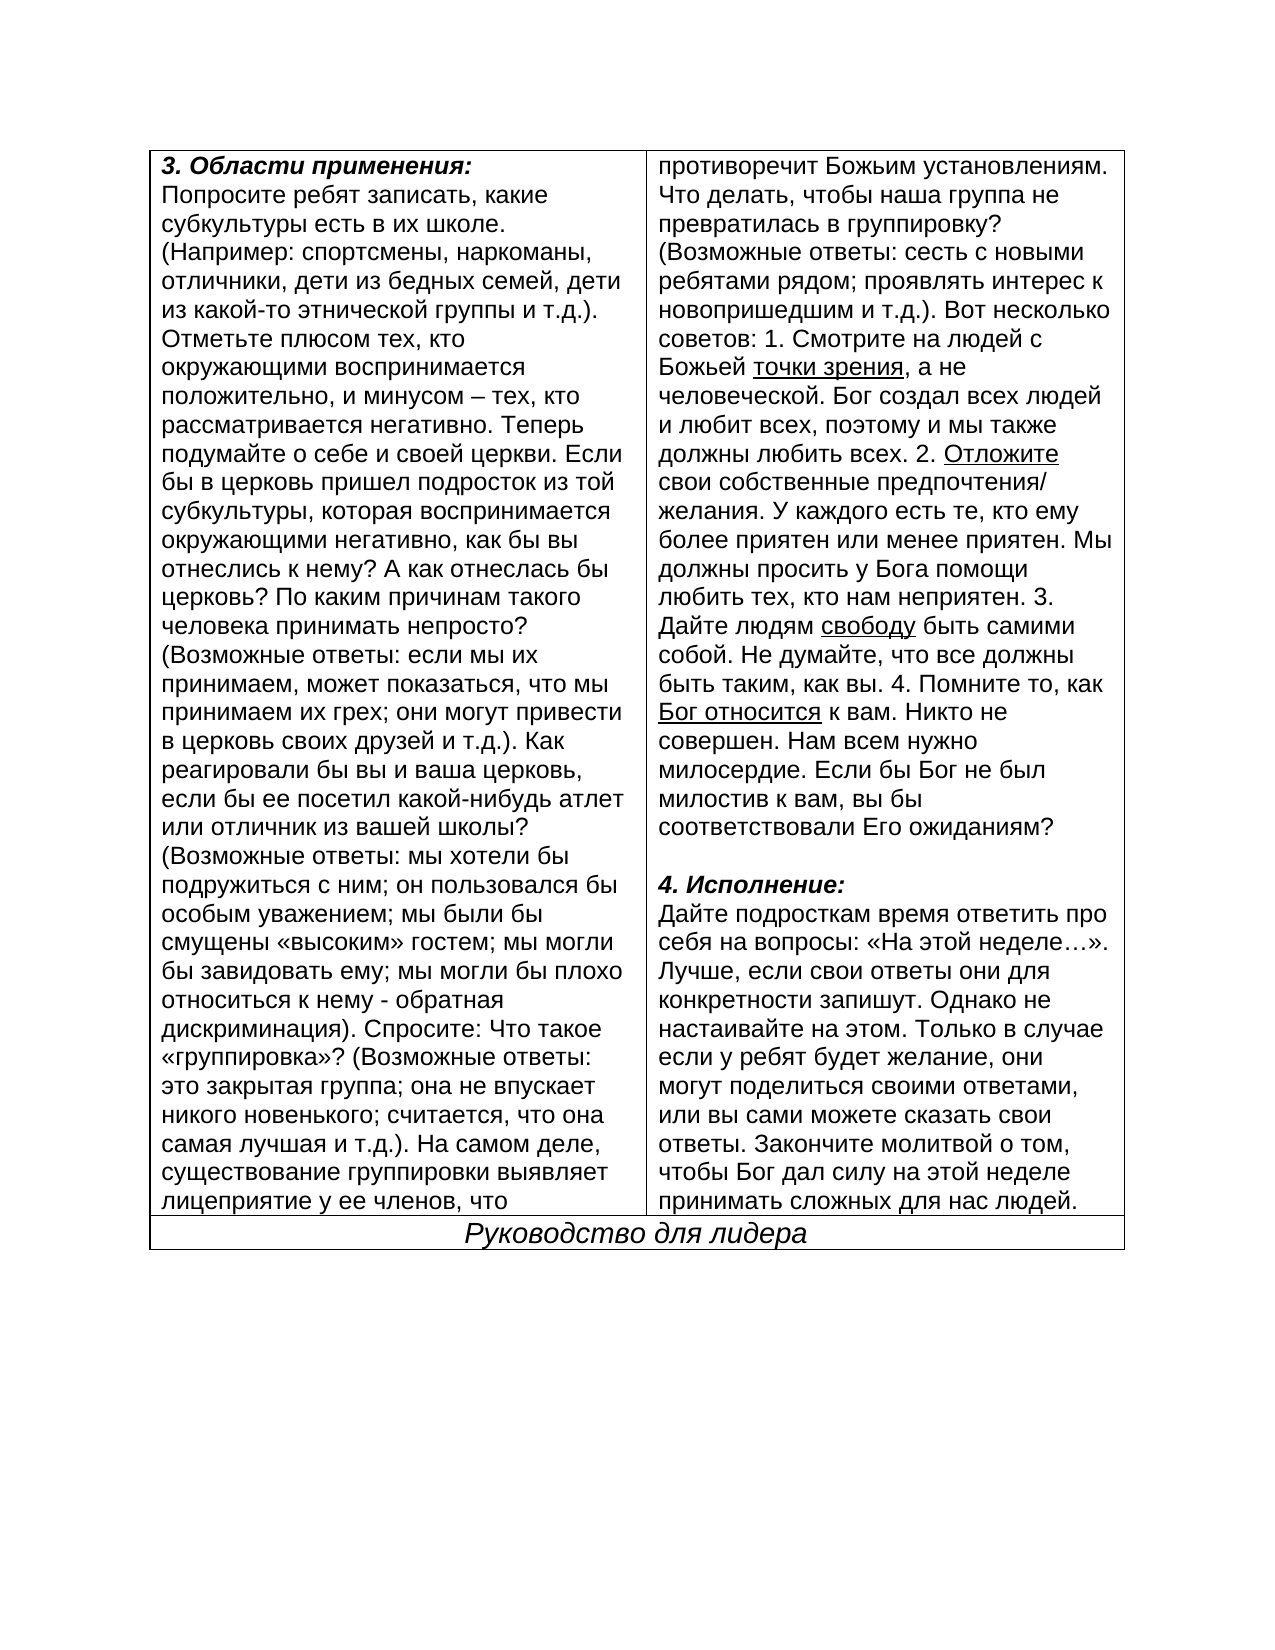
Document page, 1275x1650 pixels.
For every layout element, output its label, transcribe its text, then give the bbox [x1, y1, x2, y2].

table_cell Руководство для лидера [151, 1216, 1124, 1249]
table_header 3. Области применения: Попросите ребят записать, какие субкультуры есть в их школе. (Например: спортсмены, наркоманы, отличники, дети из бедных семей, дети из какой-то этнической группы и т.д.). Отметьте плюсом тех, кто окружающими воспринимается положительно, и минусом – тех, кто рассматривается негативно. Теперь подумайте о себе и своей церкви. Если бы в церковь пришел подросток из той субкультуры, которая воспринимается окружающими негативно, как бы вы отнеслись к нему? А как отнеслась бы церковь? По каким причинам такого человека принимать непросто? (Возможные ответы: если мы их принимаем, может показаться, что мы принимаем их грех; они могут привести в церковь своих друзей и т.д.). Как реагировали бы вы и ваша церковь, если бы ее посетил какой-нибудь атлет или отличник из вашей школы? (Возможные ответы: мы хотели бы подружиться с ним; он пользовался бы особым уважением; мы были бы смущены «высоким» гостем; мы могли бы завидовать ему; мы могли бы плохо относиться к нему - обратная дискриминация). Спросите: Что такое «группировка»? (Возможные ответы: это закрытая группа; она не впускает никого новенького; считается, что она самая лучшая и т.д.). На самом деле, существование группировки выявляет лицеприятие у ее членов, что [151, 151, 646, 1215]
table_header противоречит Божьим установлениям. Что делать, чтобы наша группа не превратилась в группировку? (Возможные ответы: сесть с новыми ребятами рядом; проявлять интерес к новопришедшим и т.д.). Вот несколько советов: 1. Смотрите на людей с Божьей точки зрения, а не человеческой. Бог создал всех людей и любит всех, поэтому и мы также должны любить всех. 2. Отложите свои собственные предпочтения/ желания. У каждого есть те, кто ему более приятен или менее приятен. Мы должны просить у Бога помощи любить тех, кто нам неприятен. 3. Дайте людям свободу быть самими собой. Не думайте, что все должны быть таким, как вы. 4. Помните то, как Бог относится к вам. Никто не совершен. Нам всем нужно милосердие. Если бы Бог не был милостив к вам, вы бы соответствовали Его ожиданиям? 4. Исполнение: Дайте подросткам время ответить про себя на вопросы: «На этой неделе…». Лучше, если свои ответы они для конкретности запишут. Однако не настаивайте на этом. Только в случае если у ребят будет желание, они могут поделиться своими ответами, или вы сами можете сказать свои ответы. Закончите молитвой о том, чтобы Бог дал силу на этой неделе принимать сложных для нас людей. [647, 151, 1124, 1215]
